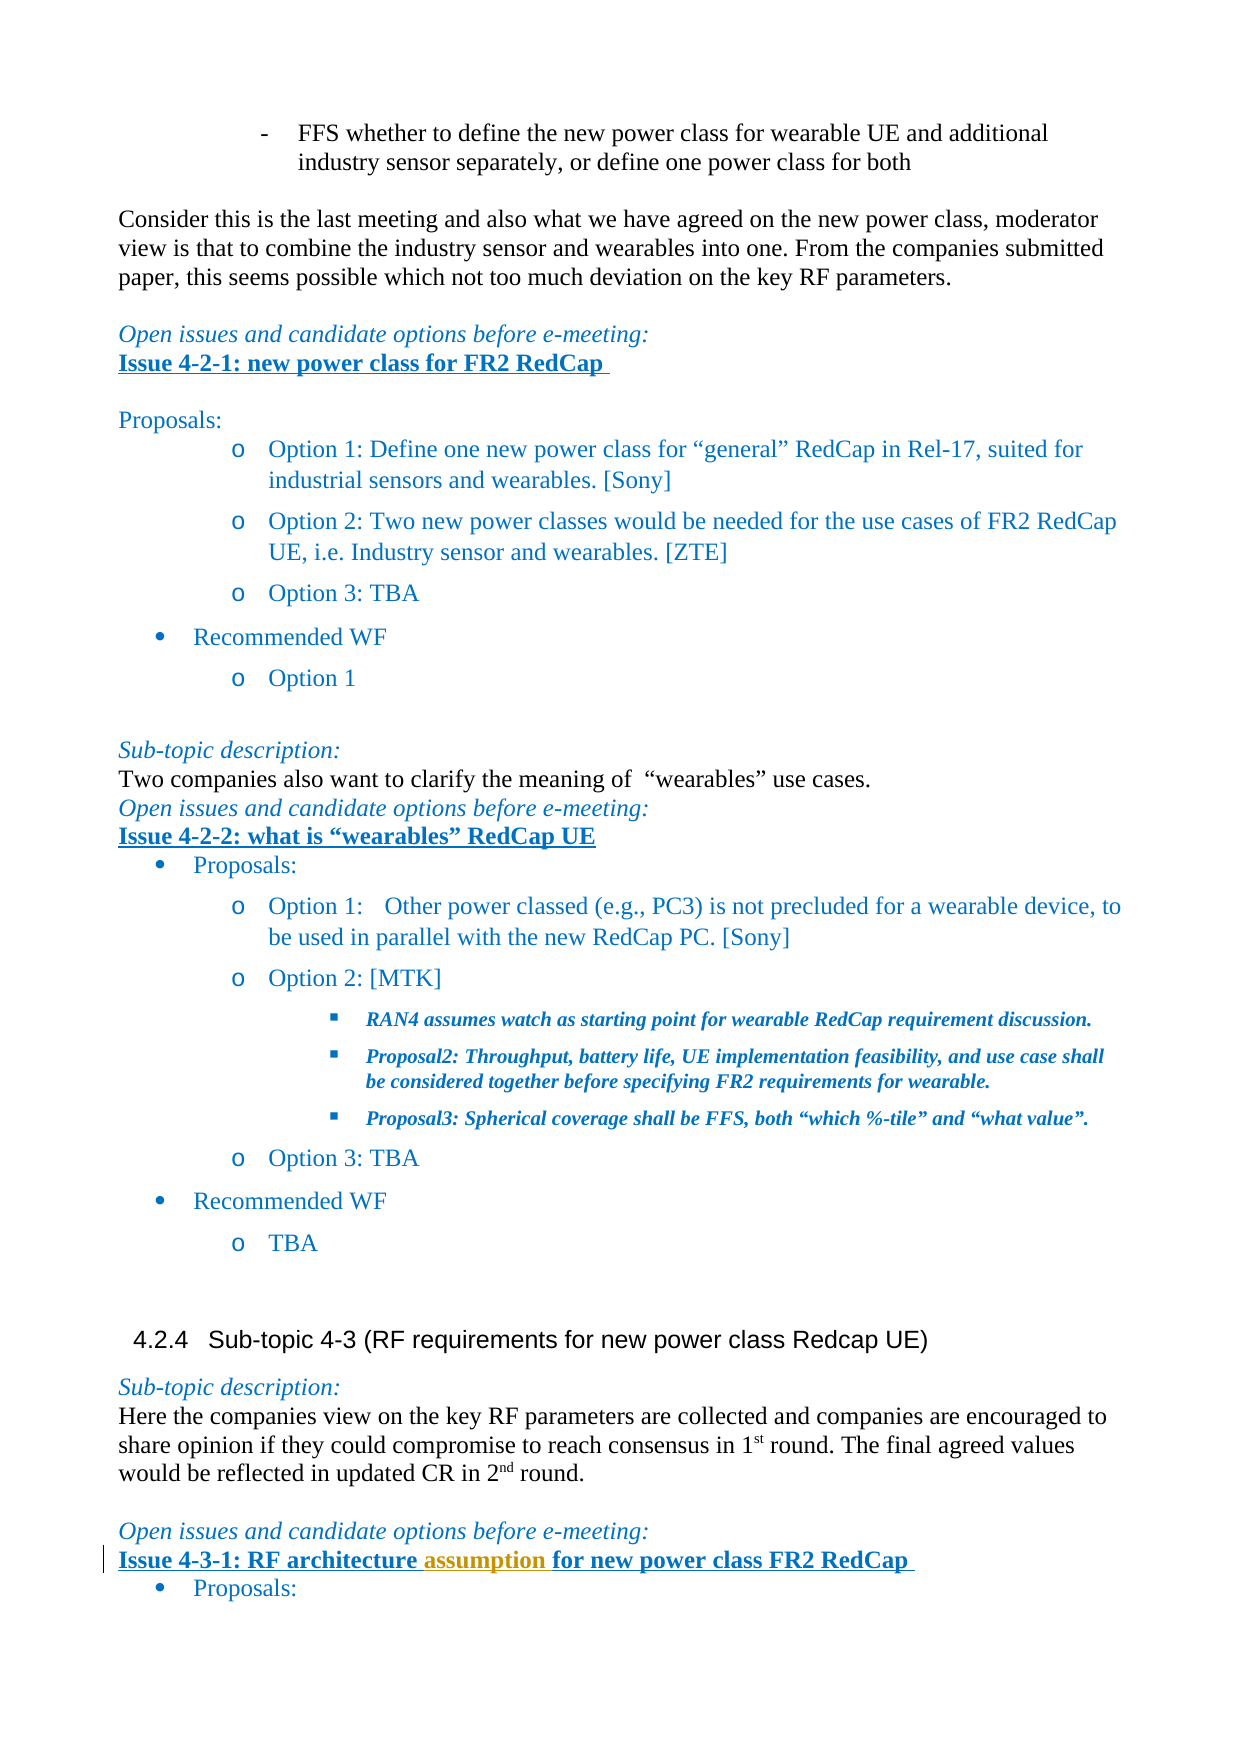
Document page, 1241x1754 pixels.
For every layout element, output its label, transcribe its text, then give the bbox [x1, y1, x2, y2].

list TBA [231, 1228, 1122, 1258]
list FFS whether to define the new power class for wearable UE and additional industry sensor separately, or define one power class for both [260, 118, 1122, 176]
list Option 1 [231, 663, 1122, 694]
text Sub-topic description: [118, 1372, 1122, 1401]
list Option 2: Two new power classes would be needed for the use cases of FR2 RedCap UE, i.e. Industry sensor and wearables. [ZTE] [231, 506, 1122, 566]
text Issue 4-2-1: new power class for FR2 RedCap [118, 348, 1122, 377]
text Open issues and candidate options before e-meeting: [118, 319, 1122, 348]
text Open issues and candidate options before e-meeting: [118, 1516, 1122, 1545]
text Open issues and candidate options before e-meeting: [118, 793, 1122, 821]
list Proposal3: Spherical coverage shall be FFS, both “which %-tile” and “what value”. [328, 1106, 1122, 1131]
text Issue 4-3-1: RF architecture for new power class FR2 RedCap [118, 1545, 1122, 1573]
list Option 3: TBA [231, 1143, 1122, 1174]
text Two companies also want to clarify the meaning of “wearables” use cases. [118, 764, 1122, 793]
text Here the companies view on the key RF parameters are collected and companies are encouraged to share opinion if they could compromise to reach consensus in 1st round. The final agreed values would be reflected in updated CR in 2nd round. [118, 1401, 1122, 1487]
list Recommended WF [156, 1186, 1122, 1215]
text Issue 4-2-2: what is “wearables” RedCap UE [118, 821, 1122, 850]
text Proposals: [118, 406, 1122, 434]
subtitle Sub-topic 4-3 (RF requirements for new power class Redcap UE) [133, 1325, 1122, 1353]
list Proposals: [156, 850, 1122, 879]
list Option 3: TBA [231, 578, 1122, 609]
list Proposal2: Throughput, battery life, UE implementation feasibility, and use case shall be considered together before specifying FR2 requirements for wearable. [328, 1044, 1122, 1093]
list RAN4 assumes watch as starting point for wearable RedCap requirement discussion. [328, 1007, 1122, 1032]
text Sub-topic description: [118, 735, 1122, 764]
list Recommended WF [156, 622, 1122, 651]
text Consider this is the last meeting and also what we have agreed on the new power class, moderator view is that to combine the industry sensor and wearables into one. From the companies submitted paper, this seems possible which not too much deviation on the key RF parameters. [118, 204, 1122, 291]
list Option 1: Other power classed (e.g., PC3) is not precluded for a wearable device, to be used in parallel with the new RedCap PC. [Sony] [231, 891, 1122, 951]
list Proposals: [156, 1573, 1122, 1602]
list Option 2: [MTK] [231, 963, 1122, 994]
list Option 1: Define one new power class for “general” RedCap in Rel-17, suited for industrial sensors and wearables. [Sony] [231, 434, 1122, 494]
